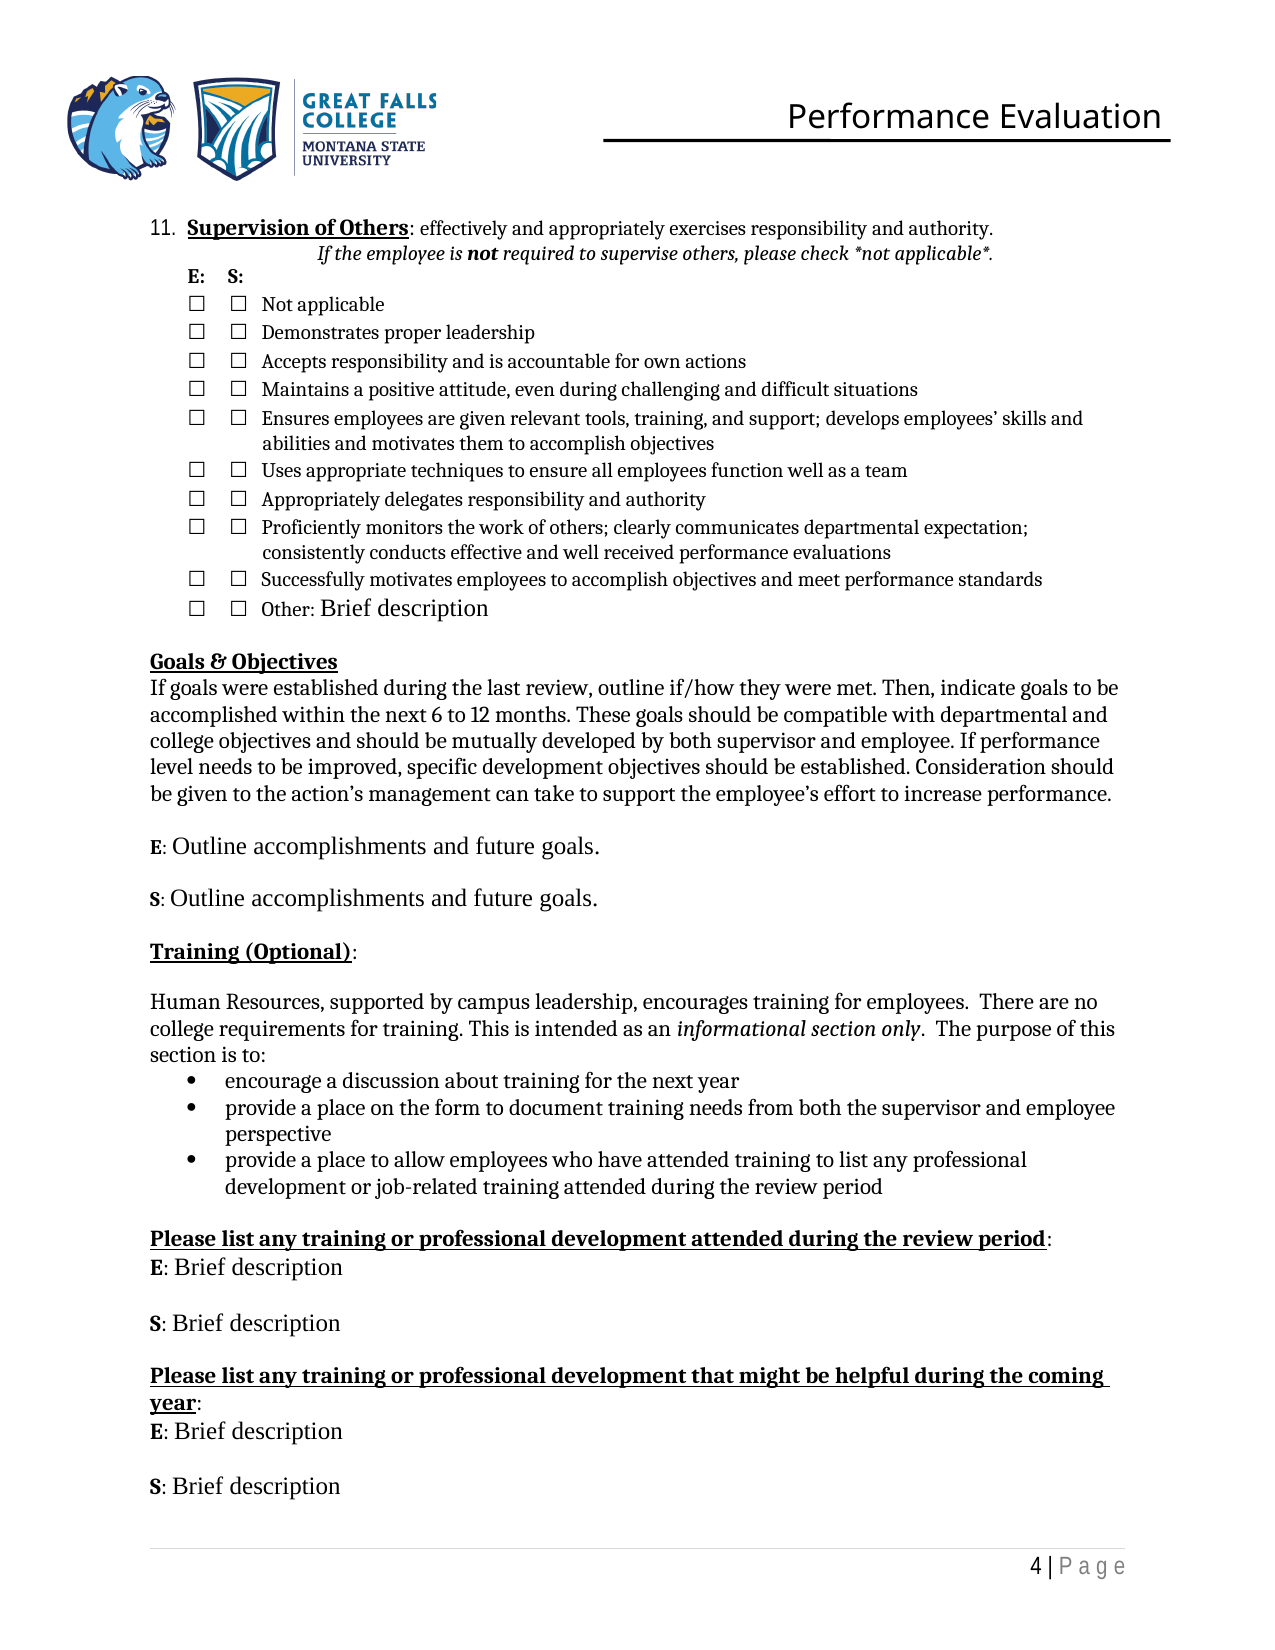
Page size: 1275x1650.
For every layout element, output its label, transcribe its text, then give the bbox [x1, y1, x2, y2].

text E: [150, 1252, 1125, 1282]
text Training (Optional): [150, 939, 1125, 965]
list provide a place on the form to document training needs from both the supervisor and employee perspective [187, 1094, 1125, 1147]
text Not applicable [187, 289, 1125, 317]
text If the employee is not required to supervise others, please check *not applicable*. [187, 241, 1125, 265]
text E: S: [187, 265, 1125, 289]
text Accepts responsibility and is accountable for own actions [187, 346, 1125, 374]
text Please list any training or professional development that might be helpful during the coming year: [150, 1363, 1125, 1416]
text S: [150, 1308, 1125, 1337]
text Human Resources, supported by campus leadership, encourages training for employees. There are no college requirements for training. This is intended as an informational section only. The purpose of this section is to: [150, 989, 1125, 1068]
list encourage a discussion about training for the next year [187, 1068, 1125, 1094]
text S: [150, 1471, 1125, 1501]
text Goals & Objectives [150, 649, 1125, 675]
text Ensures employees are given relevant tools, training, and support; develops employees’ skills and abilities and motivates them to accomplish objectives [187, 403, 1125, 455]
list provide a place to allow employees who have attended training to list any professional development or job-related training attended during the review period [187, 1147, 1125, 1200]
text Uses appropriate techniques to ensure all employees function well as a team [187, 455, 1125, 484]
text Please list any training or professional development attended during the review period: [150, 1226, 1125, 1252]
text Proficiently monitors the work of others; clearly communicates departmental expectation; consistently conducts effective and well received performance evaluations [187, 512, 1125, 564]
picture [67, 76, 437, 181]
text E: [150, 831, 1125, 859]
text E: [150, 1416, 1125, 1445]
text S: [150, 883, 1125, 912]
text Appropriately delegates responsibility and authority [187, 484, 1125, 512]
list Supervision of Others: effectively and appropriately exercises responsibility and authority. [150, 214, 1125, 241]
text Demonstrates proper leadership [187, 317, 1125, 346]
text Successfully motivates employees to accomplish objectives and meet performance standards [187, 564, 1125, 593]
text If goals were established during the last review, outline if/how they were met. Then, indicate goals to be accomplished within the next 6 to 12 months. These goals should be compatible with departmental and college objectives and should be mutually developed by both supervisor and employee. If performance level needs to be improved, specific development objectives should be established. Consideration should be given to the action’s management can take to support the employee’s effort to increase performance. [150, 675, 1125, 807]
text Other: [187, 593, 1125, 622]
text Maintains a positive attitude, even during challenging and difficult situations [187, 374, 1125, 403]
